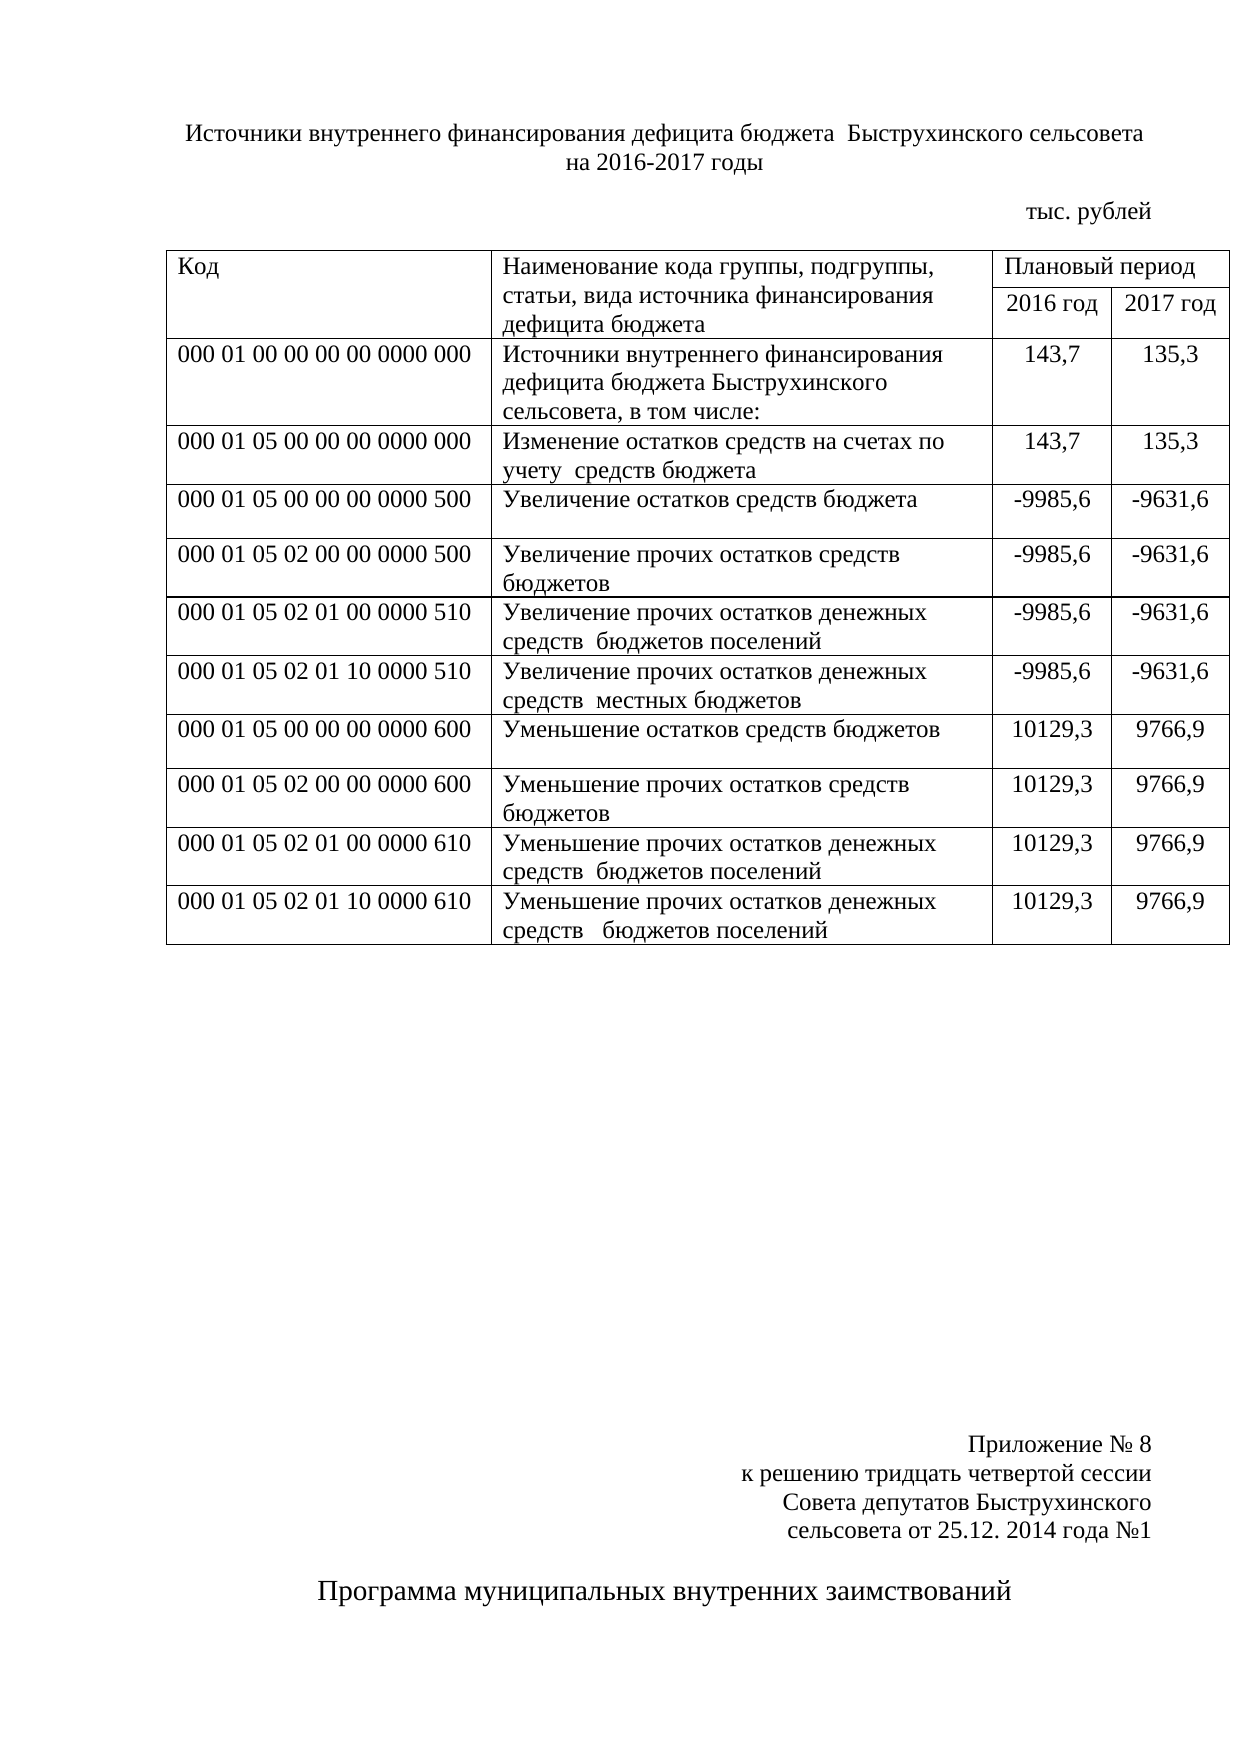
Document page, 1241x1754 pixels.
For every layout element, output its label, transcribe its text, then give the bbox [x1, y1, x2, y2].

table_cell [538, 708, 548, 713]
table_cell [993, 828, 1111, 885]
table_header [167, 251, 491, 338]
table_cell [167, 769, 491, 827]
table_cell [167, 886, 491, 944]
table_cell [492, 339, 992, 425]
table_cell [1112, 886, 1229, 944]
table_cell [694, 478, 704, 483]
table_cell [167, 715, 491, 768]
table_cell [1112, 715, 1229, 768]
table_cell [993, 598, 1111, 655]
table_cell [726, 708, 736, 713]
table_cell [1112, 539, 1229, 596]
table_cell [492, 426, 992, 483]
text Совета депутатов Быструхинского [177, 1487, 1152, 1516]
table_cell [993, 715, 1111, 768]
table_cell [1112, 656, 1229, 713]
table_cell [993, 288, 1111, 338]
text сельсовета от 25.12. 2014 года №1 [177, 1516, 1152, 1544]
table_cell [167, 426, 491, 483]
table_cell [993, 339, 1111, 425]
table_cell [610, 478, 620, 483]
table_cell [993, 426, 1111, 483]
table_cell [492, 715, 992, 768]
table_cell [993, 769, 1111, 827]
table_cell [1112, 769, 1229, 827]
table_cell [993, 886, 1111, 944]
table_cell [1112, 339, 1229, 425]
text Приложение № 8 [177, 1429, 1152, 1458]
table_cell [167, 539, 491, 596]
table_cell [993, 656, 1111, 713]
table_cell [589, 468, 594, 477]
text к решению тридцать четвертой сессии [177, 1458, 1152, 1487]
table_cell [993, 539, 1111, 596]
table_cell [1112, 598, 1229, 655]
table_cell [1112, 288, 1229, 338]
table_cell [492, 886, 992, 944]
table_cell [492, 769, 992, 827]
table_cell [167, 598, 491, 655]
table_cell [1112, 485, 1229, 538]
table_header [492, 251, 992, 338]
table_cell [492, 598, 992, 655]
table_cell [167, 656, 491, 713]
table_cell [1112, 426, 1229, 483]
text Программа муниципальных внутренних заимствований [177, 1573, 1152, 1607]
text Источники внутреннего финансирования дефицита бюджета Быструхинского сельсовета на 2016-2017 годы [177, 118, 1152, 176]
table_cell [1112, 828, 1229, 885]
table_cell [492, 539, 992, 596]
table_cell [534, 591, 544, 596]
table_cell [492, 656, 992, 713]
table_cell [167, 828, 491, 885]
text тыс. рублей [177, 196, 1152, 225]
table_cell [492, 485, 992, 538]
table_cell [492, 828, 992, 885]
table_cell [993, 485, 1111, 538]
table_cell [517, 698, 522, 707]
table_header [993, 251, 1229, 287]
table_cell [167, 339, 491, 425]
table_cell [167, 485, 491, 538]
